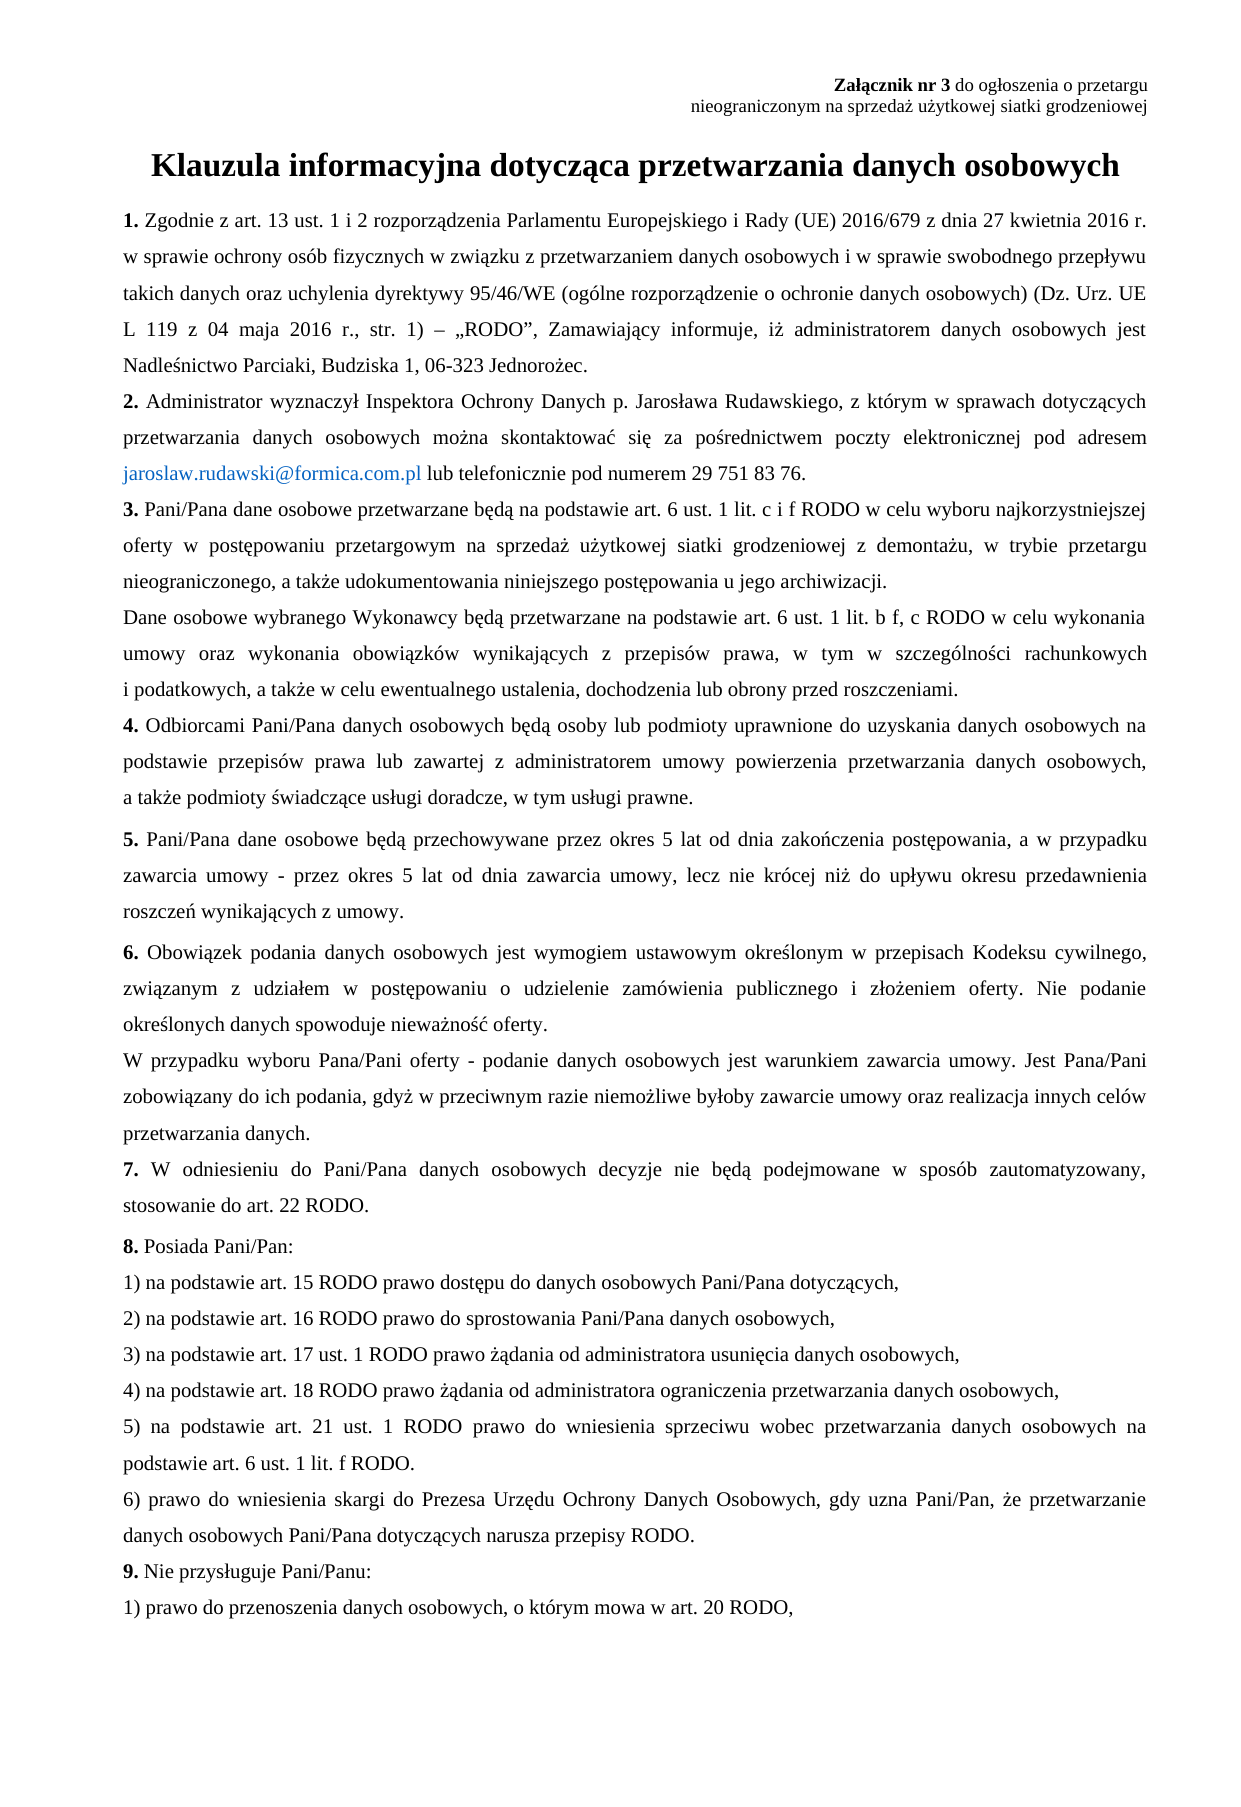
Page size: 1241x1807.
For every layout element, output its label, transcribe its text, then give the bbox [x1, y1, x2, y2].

text 1) prawo do przenoszenia danych osobowych, o którym mowa w art. 20 RODO, [123, 1595, 1148, 1619]
text 3. Pani/Pana dane osobowe przetwarzane będą na podstawie art. 6 ust. 1 lit. c i f RODO w celu wyboru najkorzystniejszej oferty w postępowaniu przetargowym na sprzedaż użytkowej siatki grodzeniowej z demontażu, w trybie przetargu nieograniczonego, a także udokumentowania niniejszego postępowania u jego archiwizacji. [123, 497, 1148, 593]
text 6) prawo do wniesienia skargi do Prezesa Urzędu Ochrony Danych Osobowych, gdy uzna Pani/Pan, że przetwarzanie danych osobowych Pani/Pana dotyczących narusza przepisy RODO. [123, 1487, 1148, 1547]
text 7. W odniesieniu do Pani/Pana danych osobowych decyzje nie będą podejmowane w sposób zautomatyzowany, stosowanie do art. 22 RODO. [123, 1156, 1148, 1217]
text 5) na podstawie art. 21 ust. 1 RODO prawo do wniesienia sprzeciwu wobec przetwarzania danych osobowych na podstawie art. 6 ust. 1 lit. f RODO. [123, 1414, 1148, 1474]
text 5. Pani/Pana dane osobowe będą przechowywane przez okres 5 lat od dnia zakończenia postępowania, a w przypadku zawarcia umowy - przez okres 5 lat od dnia zawarcia umowy, lecz nie krócej niż do upływu okresu przedawnienia roszczeń wynikających z umowy. [123, 827, 1148, 923]
text 1. Zgodnie z art. 13 ust. 1 i 2 rozporządzenia Parlamentu Europejskiego i Rady (UE) 2016/679 z dnia 27 kwietnia 2016 r. w sprawie ochrony osób fizycznych w związku z przetwarzaniem danych osobowych i w sprawie swobodnego przepływu takich danych oraz uchylenia dyrektywy 95/46/WE (ogólne rozporządzenie o ochronie danych osobowych) (Dz. Urz. UE L 119 z 04 maja 2016 r., str. 1) – „RODO”, Zamawiający informuje, iż administratorem danych osobowych jest Nadleśnictwo Parciaki, Budziska 1, 06-323 Jednorożec. [123, 208, 1148, 377]
text 1) na podstawie art. 15 RODO prawo dostępu do danych osobowych Pani/Pana dotyczących, [123, 1270, 1148, 1294]
text 8. Posiada Pani/Pan: [123, 1234, 1148, 1258]
text 9. Nie przysługuje Pani/Panu: [123, 1559, 1148, 1583]
text 3) na podstawie art. 17 ust. 1 RODO prawo żądania od administratora usunięcia danych osobowych, [123, 1342, 1148, 1366]
text Klauzula informacyjna dotycząca przetwarzania danych osobowych [123, 145, 1148, 183]
text 6. Obowiązek podania danych osobowych jest wymogiem ustawowym określonym w przepisach Kodeksu cywilnego, związanym z udziałem w postępowaniu o udzielenie zamówienia publicznego i złożeniem oferty. Nie podanie określonych danych spowoduje nieważność oferty. [123, 940, 1148, 1036]
text W przypadku wyboru Pana/Pani oferty - podanie danych osobowych jest warunkiem zawarcia umowy. Jest Pana/Pani zobowiązany do ich podania, gdyż w przeciwnym razie niemożliwe byłoby zawarcie umowy oraz realizacja innych celów przetwarzania danych. [123, 1048, 1148, 1144]
text Dane osobowe wybranego Wykonawcy będą przetwarzane na podstawie art. 6 ust. 1 lit. b f, c RODO w celu wykonania umowy oraz wykonania obowiązków wynikających z przepisów prawa, w tym w szczególności rachunkowych i podatkowych, a także w celu ewentualnego ustalenia, dochodzenia lub obrony przed roszczeniami. [123, 605, 1148, 701]
text 2) na podstawie art. 16 RODO prawo do sprostowania Pani/Pana danych osobowych, [123, 1306, 1148, 1330]
text 4. Odbiorcami Pani/Pana danych osobowych będą osoby lub podmioty uprawnione do uzyskania danych osobowych na podstawie przepisów prawa lub zawartej z administratorem umowy powierzenia przetwarzania danych osobowych, a także podmioty świadczące usługi doradcze, w tym usługi prawne. [123, 713, 1148, 809]
text 4) na podstawie art. 18 RODO prawo żądania od administratora ograniczenia przetwarzania danych osobowych, [123, 1378, 1148, 1402]
text 2. Administrator wyznaczył Inspektora Ochrony Danych p. Jarosława Rudawskiego, z którym w sprawach dotyczących przetwarzania danych osobowych można skontaktować się za pośrednictwem poczty elektronicznej pod adresem jaroslaw.rudawski@formica.com.pl lub telefonicznie pod numerem 29 751 83 76. [123, 388, 1148, 485]
